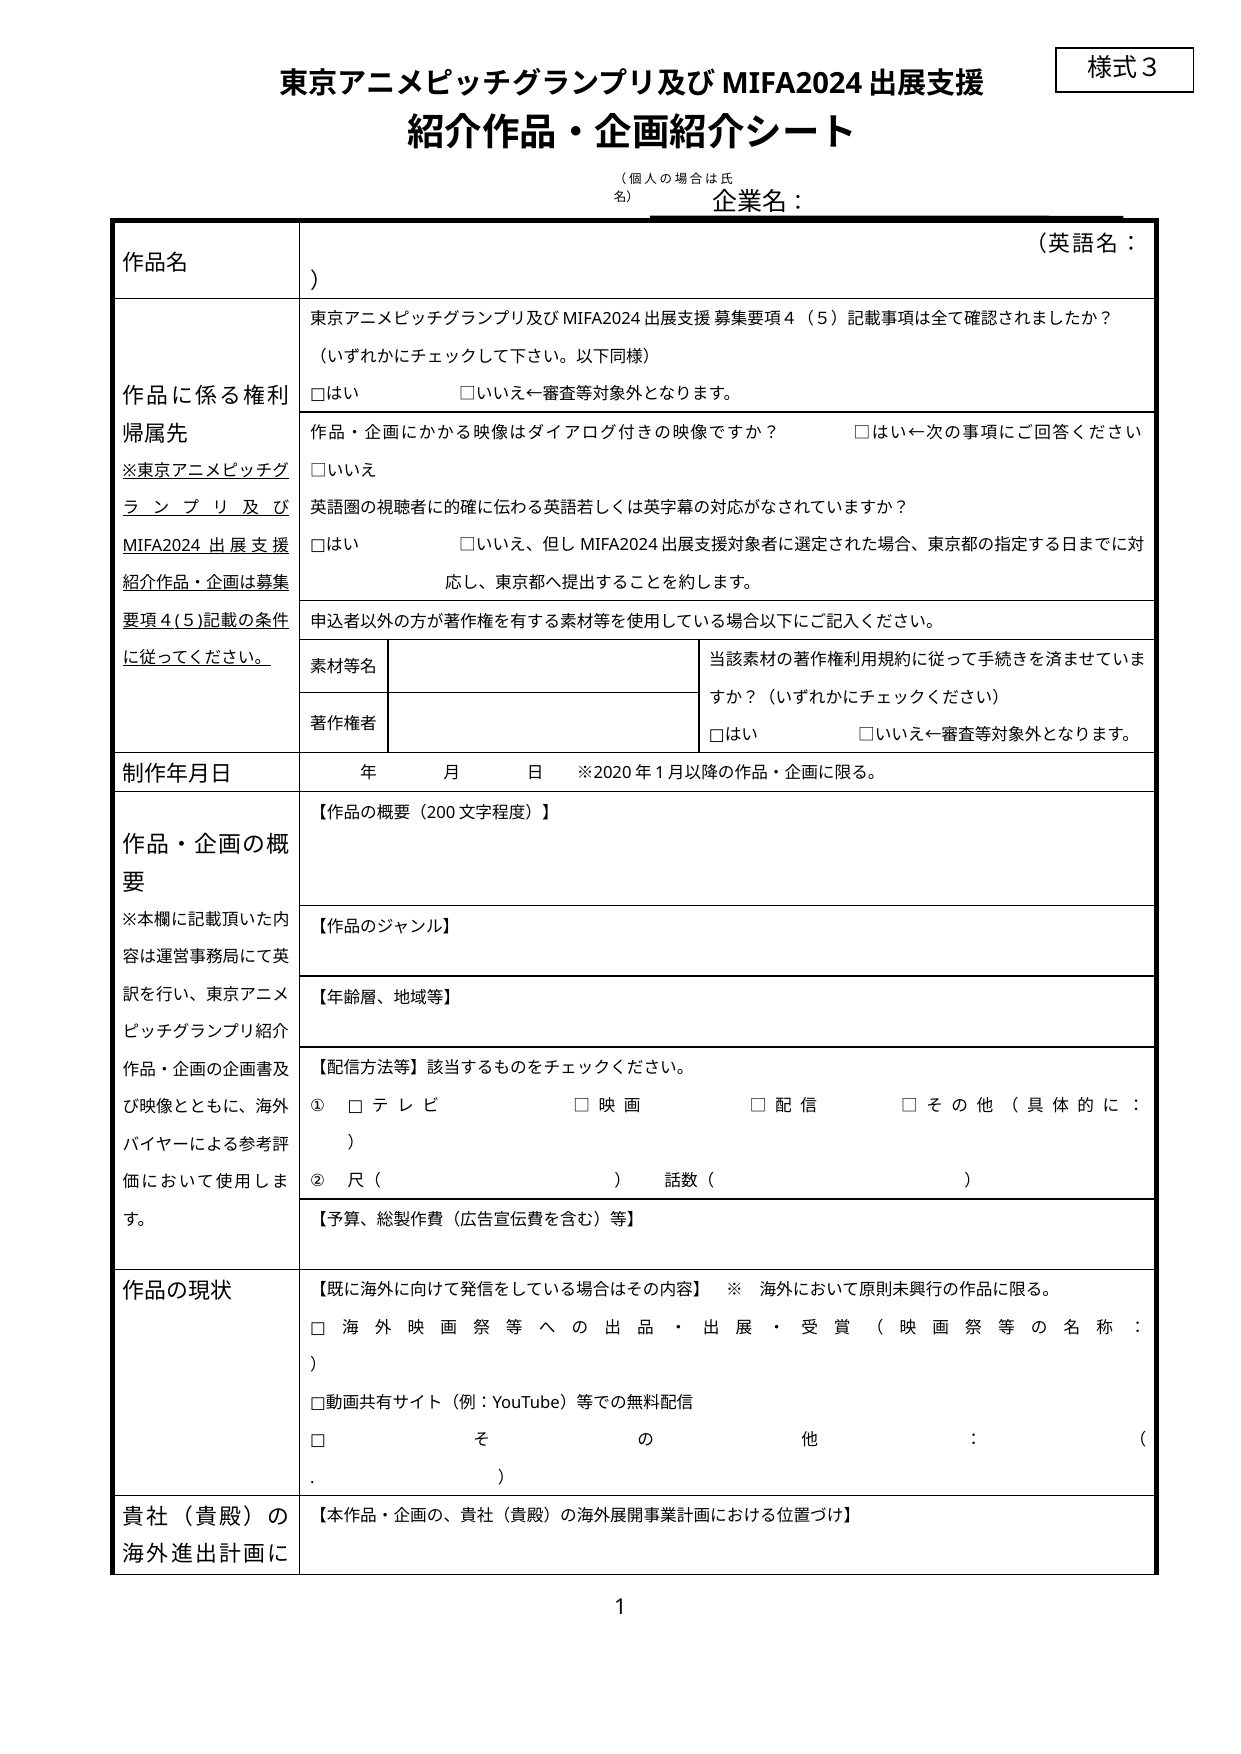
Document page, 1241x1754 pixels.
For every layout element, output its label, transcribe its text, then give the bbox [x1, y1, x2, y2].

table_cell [300, 1496, 1154, 1574]
table_cell 【既に海外に向けて発信をしている場合はその内容】 ※ 海外において原則未興行の作品に限る。 □海外映画祭等への出品・出展・受賞（映画祭等の名称： ） □動画共有サイト（例：YouTube）等での無料配信 □その他：（ . ） [300, 1270, 1154, 1495]
table_cell 制作年月日 [115, 753, 299, 791]
table_header （英語名： ） [300, 223, 1154, 298]
table_cell 【年齢層、地域等】 [300, 977, 1154, 1046]
table_cell 申込者以外の方が著作権を有する素材等を使用している場合以下にご記入ください。 [300, 601, 1154, 638]
table_cell 【作品の概要（200文字程度）】 [300, 792, 1154, 904]
table_cell [389, 640, 698, 692]
table_cell 【予算、総製作費（広告宣伝費を含む）等】 [300, 1200, 1154, 1269]
table_cell 作品・企画の概要 ※本欄に記載頂いた内容は運営事務局にて英訳を行い、東京アニメピッチグランプリ紹介作品・企画の企画書及び映像とともに、海外バイヤーによる参考評価において使用します。 [115, 792, 299, 1269]
table_cell 作品の現状 [115, 1270, 299, 1495]
table_cell [389, 693, 698, 752]
table_cell 作品に係る権利帰属先 ※東京アニメピッチグランプリ及びMIFA2024出展支援 紹介作品・企画は募集要項４(５)記載の条件に従ってください。 [115, 299, 299, 752]
table_cell 【作品のジャンル】 [300, 906, 1154, 975]
table_header 作品名 [115, 223, 299, 298]
table_cell 素材等名 [300, 640, 387, 692]
text 企業名： [112, 181, 1128, 218]
table_cell 著作権者 [300, 693, 387, 752]
table_cell 当該素材の著作権利用規約に従って手続きを済ませていますか？（いずれかにチェックください） □はい □いいえ←審査等対象外となります。 [700, 640, 1154, 752]
table_cell 年 月 日 ※2020年1月以降の作品・企画に限る。 [300, 753, 1154, 791]
table_cell 東京アニメピッチグランプリ及びMIFA2024出展支援 募集要項４（５）記載事項は全て確認されましたか？ （いずれかにチェックして下さい。以下同様） □はい □いいえ←審査等対象外となります。 [300, 299, 1154, 411]
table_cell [115, 1496, 299, 1574]
table_cell 【配信方法等】該当するものをチェックください。 □テレビ □映画 □配信 □その他（具体的に： ） 尺（ ） 話数（ ） [300, 1048, 1154, 1198]
table_cell 作品・企画にかかる映像はダイアログ付きの映像ですか？ □はい←次の事項にご回答ください □いいえ 英語圏の視聴者に的確に伝わる英語若しくは英字幕の対応がなされていますか？ □はい □いいえ、但しMIFA2024出展支援対象者に選定された場合、東京都の指定する日までに対応し、東京都へ提出することを約します。 [300, 413, 1154, 600]
